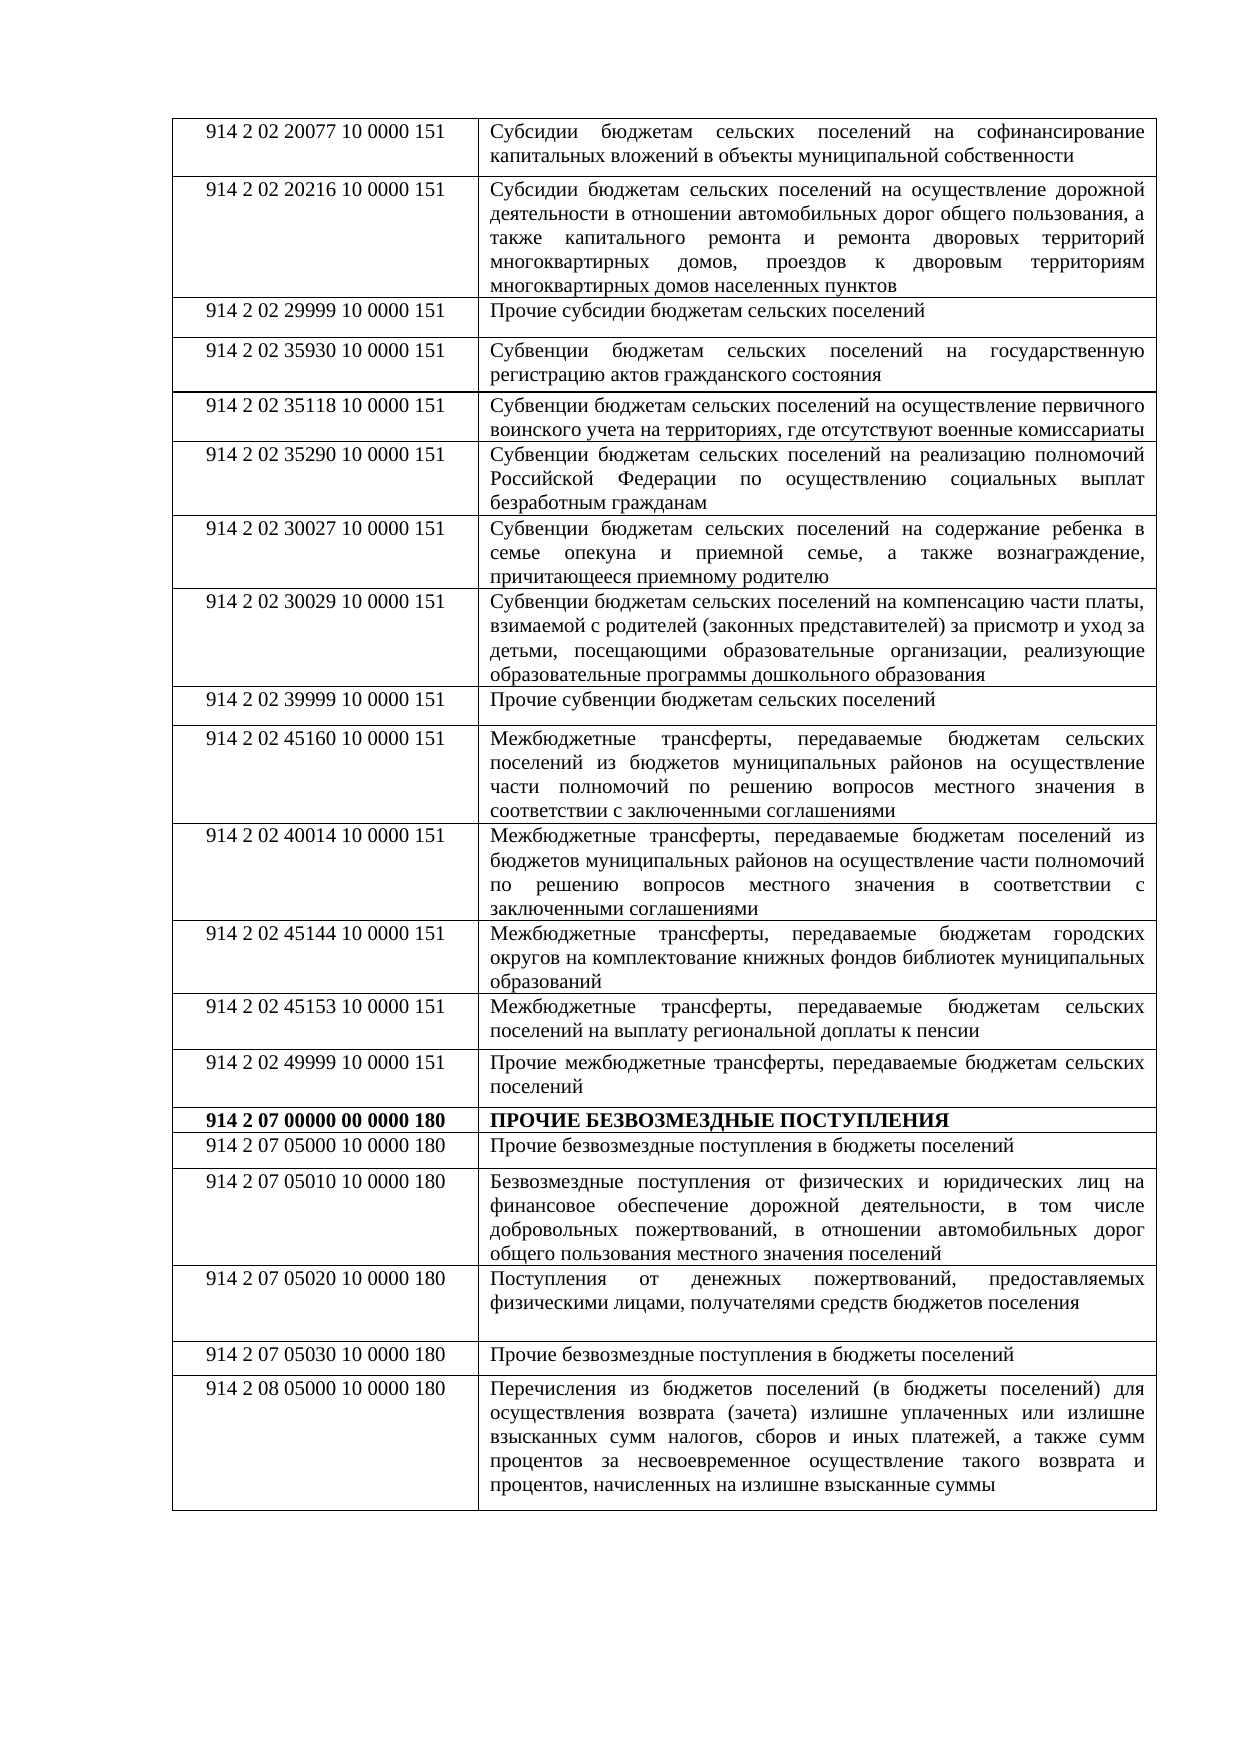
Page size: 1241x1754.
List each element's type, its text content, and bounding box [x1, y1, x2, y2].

table_cell Межбюджетные трансферты, передаваемые бюджетам сельских поселений из бюджетов муниципальных районов на осуществление части полномочий по решению вопросов местного значения в соответствии с заключенными соглашениями [479, 726, 1156, 822]
table_cell 914 2 02 30029 10 0000 151 [173, 589, 478, 686]
table_cell Межбюджетные трансферты, передаваемые бюджетам поселений из бюджетов муниципальных районов на осуществление части полномочий по решению вопросов местного значения в соответствии с заключенными соглашениями [479, 824, 1156, 920]
table_cell 914 2 02 20216 10 0000 151 [173, 177, 478, 297]
table_cell 914 2 02 35930 10 0000 151 [173, 338, 478, 391]
table_cell 914 2 02 35290 10 0000 151 [173, 442, 478, 515]
table_cell ПРОЧИЕ БЕЗВОЗМЕЗДНЫЕ ПОСТУПЛЕНИЯ [479, 1108, 1156, 1132]
table_cell Прочие межбюджетные трансферты, передаваемые бюджетам сельских поселений [479, 1050, 1156, 1107]
table_cell Прочие субвенции бюджетам сельских поселений [479, 687, 1156, 725]
table_cell Субвенции бюджетам сельских поселений на реализацию полномочий Российской Федерации по осуществлению социальных выплат безработным гражданам [479, 442, 1156, 515]
table_cell 914 2 02 45153 10 0000 151 [173, 994, 478, 1049]
table_cell 914 2 02 30027 10 0000 151 [173, 516, 478, 588]
table_cell Субвенции бюджетам сельских поселений на компенсацию части платы, взимаемой с родителей (законных представителей) за присмотр и уход за детьми, посещающими образовательные организации, реализующие образовательные программы дошкольного образования [479, 589, 1156, 686]
table_cell 914 2 02 29999 10 0000 151 [173, 298, 478, 337]
table_cell 914 2 07 05000 10 0000 180 [173, 1133, 478, 1168]
table_cell 914 2 02 20077 10 0000 151 [173, 119, 478, 176]
table_cell 914 2 02 45144 10 0000 151 [173, 921, 478, 993]
table_cell 914 2 02 35118 10 0000 151 [173, 393, 478, 441]
table_cell 914 2 02 49999 10 0000 151 [173, 1050, 478, 1107]
table_cell 914 2 02 39999 10 0000 151 [173, 687, 478, 725]
table_cell Субсидии бюджетам сельских поселений на софинансирование капитальных вложений в объекты муниципальной собственности [479, 119, 1156, 176]
table_cell 914 2 07 05010 10 0000 180 [173, 1169, 478, 1265]
table_cell 914 2 02 40014 10 0000 151 [173, 824, 478, 920]
table_cell Межбюджетные трансферты, передаваемые бюджетам сельских поселений на выплату региональной доплаты к пенсии [479, 994, 1156, 1049]
table_cell Субсидии бюджетам сельских поселений на осуществление дорожной деятельности в отношении автомобильных дорог общего пользования, а также капитального ремонта и ремонта дворовых территорий многоквартирных домов, проездов к дворовым территориям многоквартирных домов населенных пунктов [479, 177, 1156, 297]
table_cell 914 2 07 05020 10 0000 180 [173, 1266, 478, 1341]
table_cell Субвенции бюджетам сельских поселений на содержание ребенка в семье опекуна и приемной семье, а также вознаграждение, причитающееся приемному родителю [479, 516, 1156, 588]
table_cell Безвозмездные поступления от физических и юридических лиц на финансовое обеспечение дорожной деятельности, в том числе добровольных пожертвований, в отношении автомобильных дорог общего пользования местного значения поселений [479, 1169, 1156, 1265]
table_cell Прочие безвозмездные поступления в бюджеты поселений [479, 1133, 1156, 1168]
table_cell 914 2 07 00000 00 0000 180 [173, 1108, 478, 1132]
table_cell 914 2 02 45160 10 0000 151 [173, 726, 478, 822]
table_cell 914 2 08 05000 10 0000 180 [173, 1376, 478, 1509]
table_cell Субвенции бюджетам сельских поселений на осуществление первичного воинского учета на территориях, где отсутствуют военные комиссариаты [479, 393, 1156, 441]
table_cell Перечисления из бюджетов поселений (в бюджеты поселений) для осуществления возврата (зачета) излишне уплаченных или излишне взысканных сумм налогов, сборов и иных платежей, а также сумм процентов за несвоевременное осуществление такого возврата и процентов, начисленных на излишне взысканные суммы [479, 1376, 1156, 1509]
table_cell Прочие безвозмездные поступления в бюджеты поселений [479, 1342, 1156, 1374]
table_cell Поступления от денежных пожертвований, предоставляемых физическими лицами, получателями средств бюджетов поселения [479, 1266, 1156, 1341]
table_cell 914 2 07 05030 10 0000 180 [173, 1342, 478, 1374]
table_cell Субвенции бюджетам сельских поселений на государственную регистрацию актов гражданского состояния [479, 338, 1156, 391]
table_cell Межбюджетные трансферты, передаваемые бюджетам городских округов на комплектование книжных фондов библиотек муниципальных образований [479, 921, 1156, 993]
table_cell Прочие субсидии бюджетам сельских поселений [479, 298, 1156, 337]
